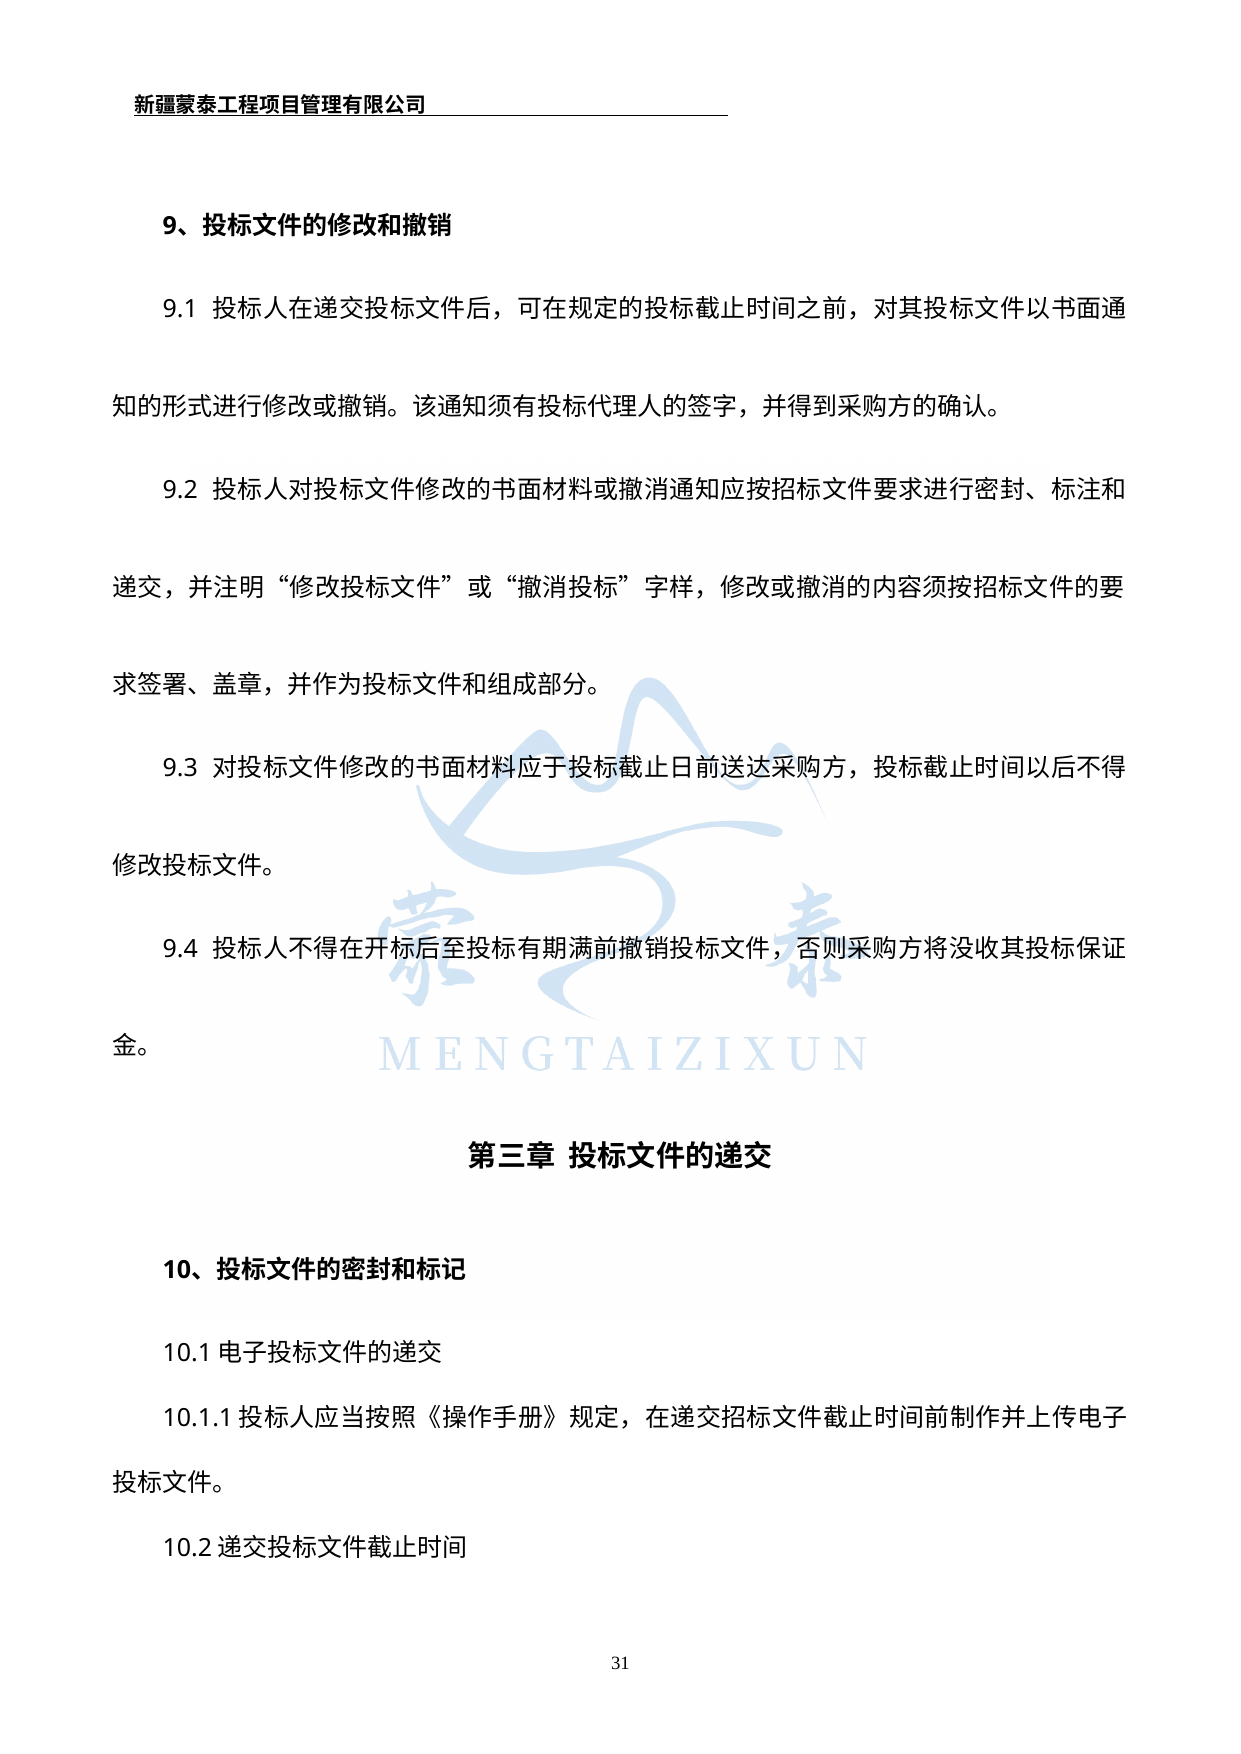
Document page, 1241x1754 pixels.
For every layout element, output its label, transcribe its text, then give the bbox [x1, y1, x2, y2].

text 9.1 投标人在递交投标文件后，可在规定的投标截止时间之前，对其投标文件以书面通知的形式进行修改或撤销。该通知须有投标代理人的签字，并得到采购方的确认。 [112, 274, 1128, 437]
text 9.3 对投标文件修改的书面材料应于投标截止日前送达采购方，投标截止时间以后不得修改投标文件。 [112, 733, 1128, 896]
text 10.1.1投标人应当按照《操作手册》规定，在递交招标文件截止时间前制作并上传电子投标文件。 [112, 1383, 1128, 1513]
text 9、投标文件的修改和撤销 [112, 191, 1128, 256]
text 9.2 投标人对投标文件修改的书面材料或撤消通知应按招标文件要求进行密封、标注和递交，并注明“修改投标文件”或“撤消投标”字样，修改或撤消的内容须按招标文件的要求签署、盖章，并作为投标文件和组成部分。 [112, 455, 1128, 715]
text 10、投标文件的密封和标记 [112, 1235, 1128, 1300]
subtitle 第三章 投标文件的递交 [112, 1122, 1128, 1187]
text 9.4 投标人不得在开标后至投标有期满前撤销投标文件，否则采购方将没收其投标保证金。 [112, 914, 1128, 1076]
text 10.1电子投标文件的递交 [112, 1318, 1128, 1383]
text 10.2递交投标文件截止时间 [112, 1513, 1128, 1578]
